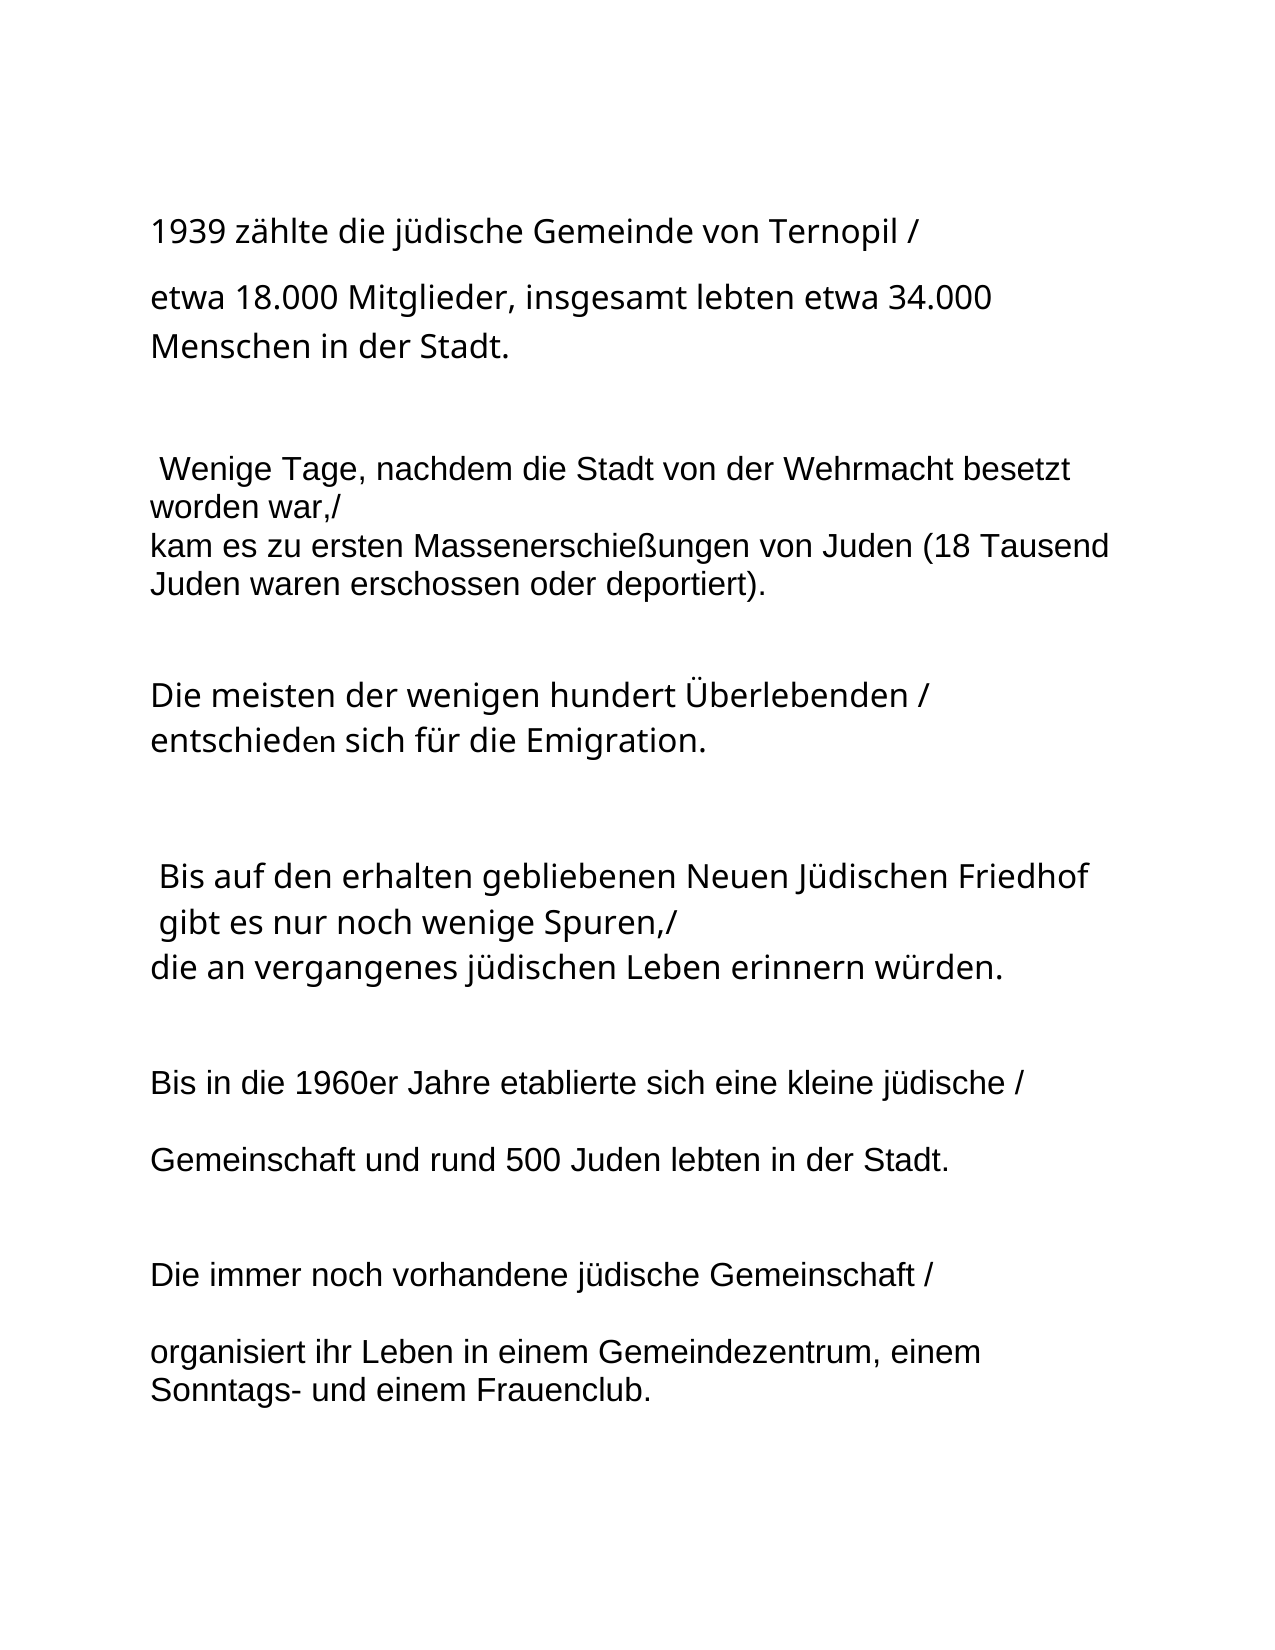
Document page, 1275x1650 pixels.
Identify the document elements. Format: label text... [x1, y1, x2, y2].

text organisiert ihr Leben in einem Gemeindezentrum, einem Sonntags- und einem Frauenclub. [150, 1332, 1125, 1409]
text etwa 18.000 Mitglieder, insgesamt lebten etwa 34.000 Menschen in der Stadt. [150, 274, 1125, 368]
text Bis in die 1960er Jahre etablierte sich eine kleine jüdische / [150, 1063, 1125, 1101]
text Gemeinschaft und rund 500 Juden lebten in der Stadt. [150, 1140, 1125, 1178]
text 1939 zählte die jüdische Gemeinde von Ternopil / [150, 208, 1125, 253]
text gibt es nur noch wenige Spuren,/ [150, 898, 1125, 944]
text Die meisten der wenigen hundert Überlebenden / entschieden sich für die Emigration. [150, 671, 1125, 762]
text die an vergangenes jüdischen Leben erinnern würden. [150, 944, 1125, 989]
text kam es zu ersten Massenerschießungen von Juden (18 Tausend Juden waren erschossen oder deportiert). [150, 526, 1125, 603]
text Wenige Tage, nachdem die Stadt von der Wehrmacht besetzt worden war,/ [150, 449, 1125, 526]
text Bis auf den erhalten gebliebenen Neuen Jüdischen Friedhof [150, 853, 1125, 898]
text Die immer noch vorhandene jüdische Gemeinschaft / [150, 1255, 1125, 1293]
